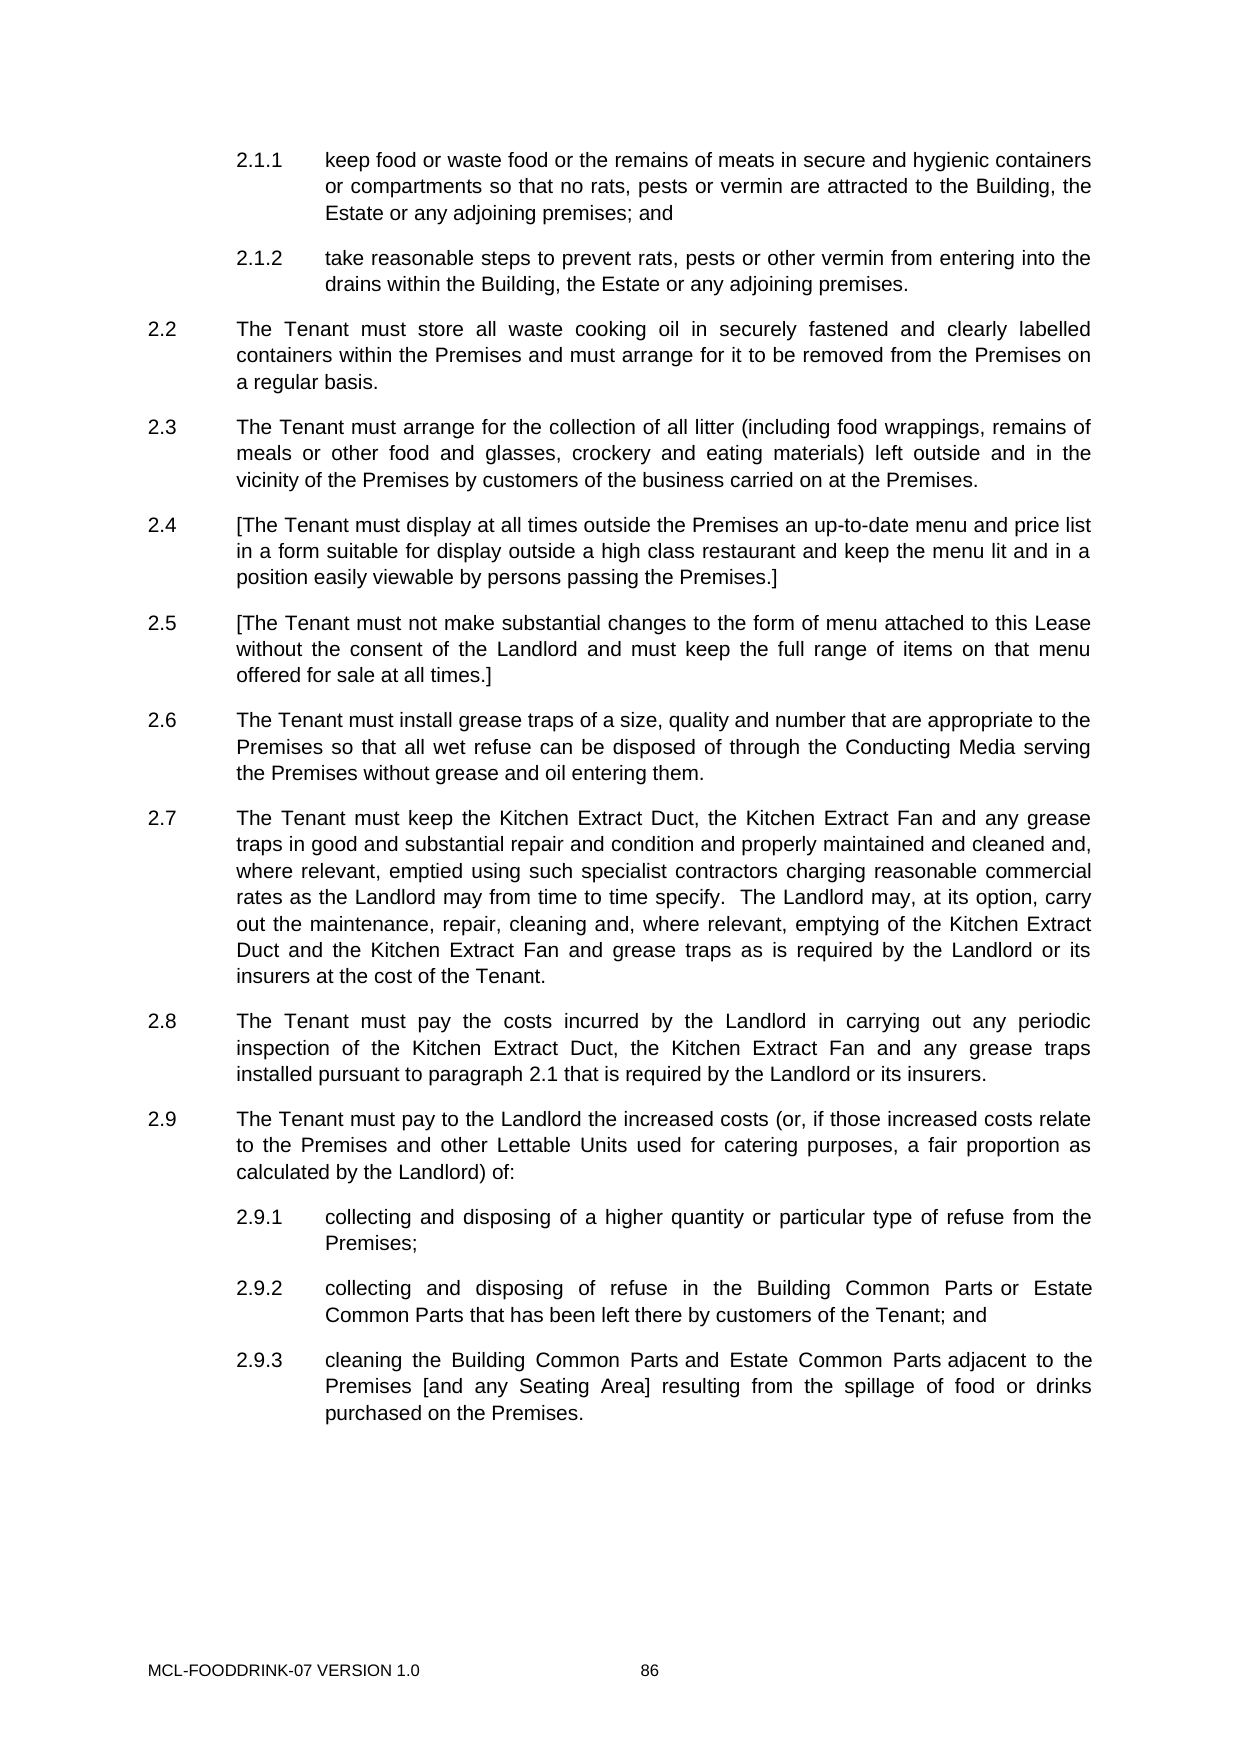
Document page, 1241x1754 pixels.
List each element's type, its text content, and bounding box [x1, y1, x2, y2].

text The Tenant must pay the costs incurred by the Landlord in carrying out any periodic inspection of the Kitchen Extract Duct, the Kitchen Extract Fan and any grease traps installed pursuant to paragraph 2.1 that is required by the Landlord or its insurers. [148, 1009, 1093, 1086]
text [The Tenant must display at all times outside the Premises an up-to-date menu and price list in a form suitable for display outside a high class restaurant and keep the menu lit and in a position easily viewable by persons passing the Premises.] [148, 512, 1093, 589]
text The Tenant must arrange for the collection of all litter (including food wrappings, remains of meals or other food and glasses, crockery and eating materials) left outside and in the vicinity of the Premises by customers of the business carried on at the Premises. [148, 415, 1093, 491]
text The Tenant must install grease traps of a size, quality and number that are appropriate to the Premises so that all wet refuse can be disposed of through the Conducting Media serving the Premises without grease and oil entering them. [148, 708, 1093, 785]
text The Tenant must store all waste cooking oil in securely fastened and clearly labelled containers within the Premises and must arrange for it to be removed from the Premises on a regular basis. [148, 317, 1093, 393]
text [The Tenant must not make substantial changes to the form of menu attached to this Lease without the consent of the Landlord and must keep the full range of items on that menu offered for sale at all times.] [148, 610, 1093, 687]
text cleaning the Building Common Parts and Estate Common Parts adjacent to the Premises [and any Seating Area] resulting from the spillage of food or drinks purchased on the Premises. [236, 1348, 1093, 1424]
text keep food or waste food or the remains of meats in secure and hygienic containers or compartments so that no rats, pests or vermin are attracted to the Building, the Estate or any adjoining premises; and [236, 148, 1093, 224]
text collecting and disposing of a higher quantity or particular type of refuse from the Premises; [236, 1205, 1093, 1255]
text take reasonable steps to prevent rats, pests or other vermin from entering into the drains within the Building, the Estate or any adjoining premises. [236, 245, 1093, 296]
text collecting and disposing of refuse in the Building Common Parts or Estate Common Parts that has been left there by customers of the Tenant; and [236, 1276, 1093, 1327]
text The Tenant must pay to the Landlord the increased costs (or, if those increased costs relate to the Premises and other Lettable Units used for catering purposes, a fair proportion as calculated by the Landlord) of: [148, 1107, 1093, 1184]
text The Tenant must keep the Kitchen Extract Duct, the Kitchen Extract Fan and any grease traps in good and substantial repair and condition and properly maintained and cleaned and, where relevant, emptied using such specialist contractors charging reasonable commercial rates as the Landlord may from time to time specify. The Landlord may, at its option, carry out the maintenance, repair, cleaning and, where relevant, emptying of the Kitchen Extract Duct and the Kitchen Extract Fan and grease traps as is required by the Landlord or its insurers at the cost of the Tenant. [148, 806, 1093, 988]
